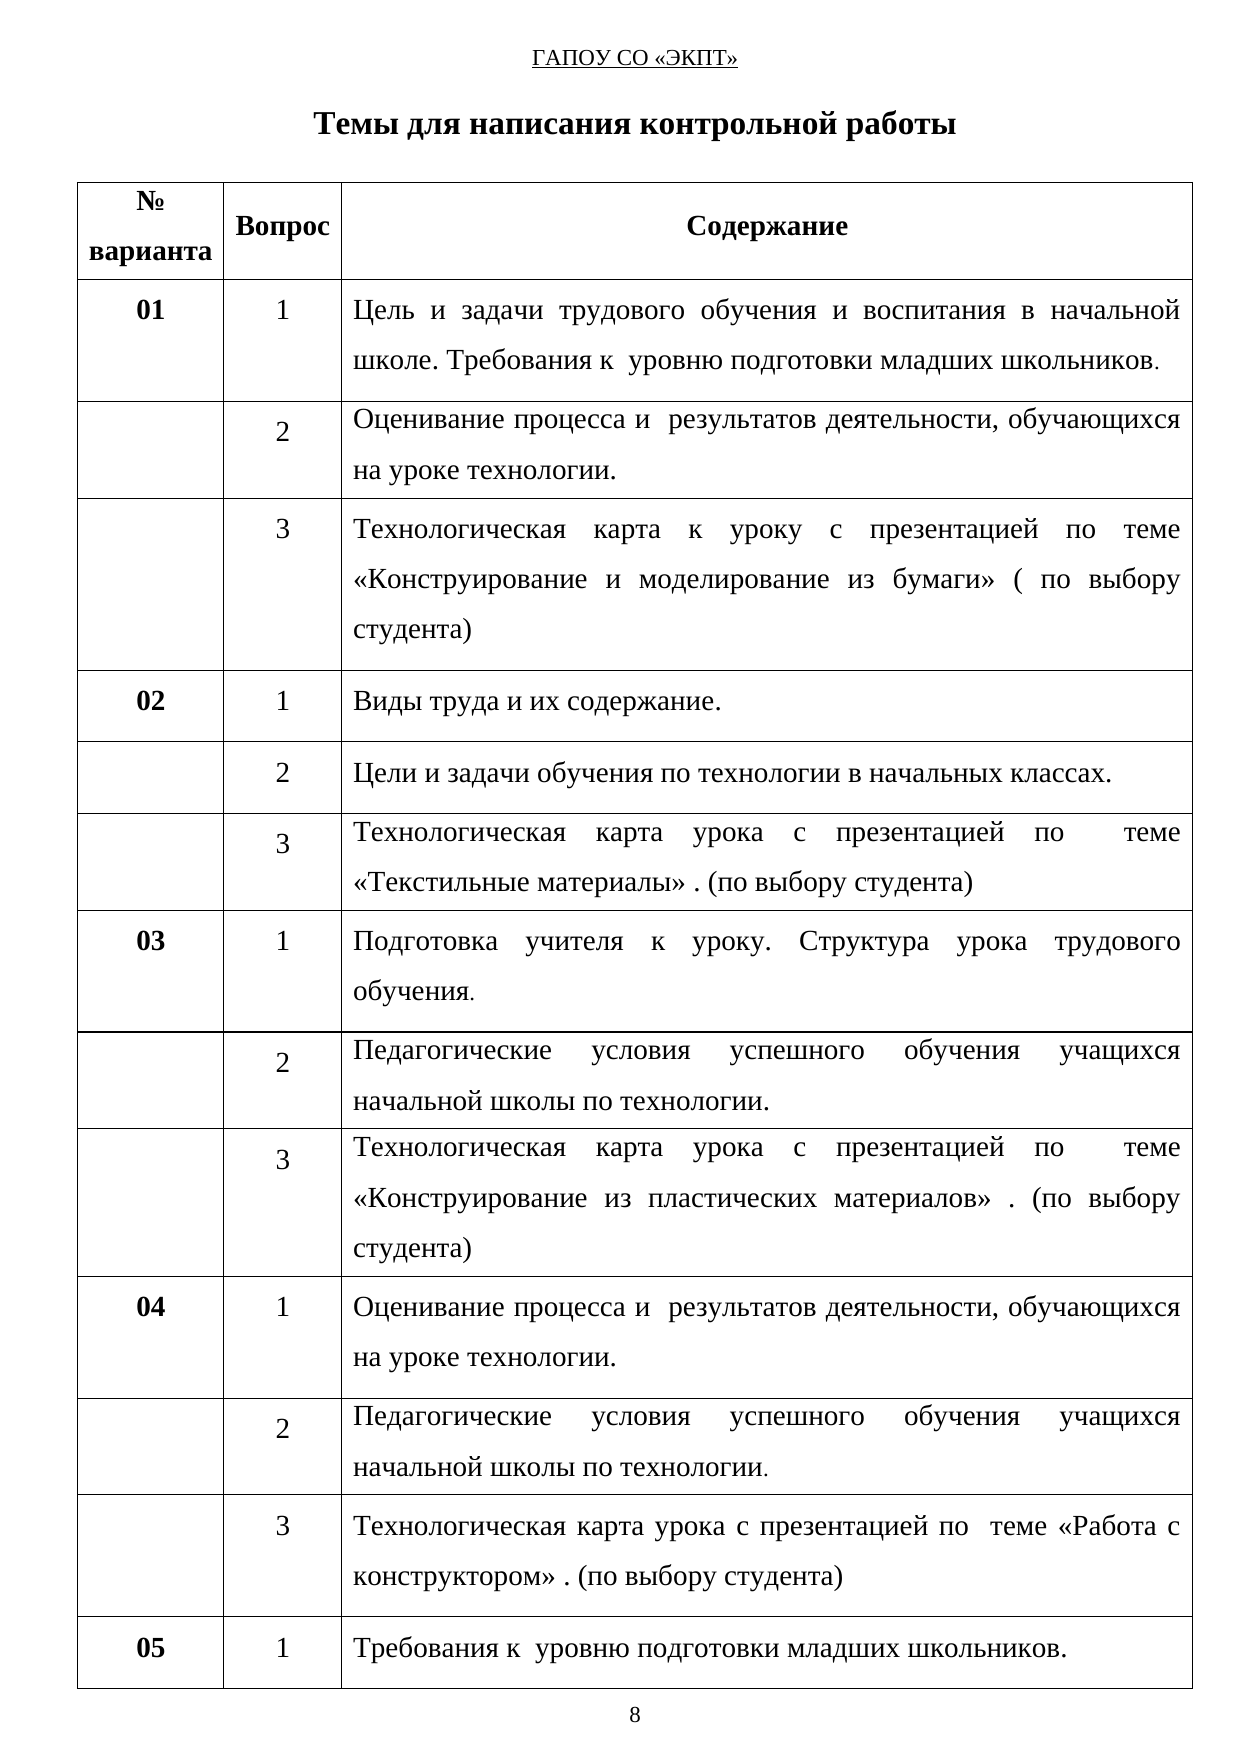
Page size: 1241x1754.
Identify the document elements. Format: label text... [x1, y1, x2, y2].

table_cell [78, 814, 223, 909]
table_cell 2 [224, 1033, 341, 1128]
table_cell Педагогические условия успешного обучения учащихся начальной школы по технологии. [342, 1399, 1192, 1494]
table_cell Цели и задачи обучения по технологии в начальных классах. [342, 742, 1192, 813]
table_cell Требования к уровню подготовки младших школьников. [342, 1617, 1192, 1688]
table_cell 05 [78, 1617, 223, 1688]
table_cell 1 [224, 280, 341, 401]
table_cell Технологическая карта к уроку с презентацией по теме «Конструирование и моделирование из бумаги» ( по выбору студента) [342, 499, 1192, 669]
table_cell 2 [224, 402, 341, 497]
table_cell 3 [224, 814, 341, 909]
table_cell 3 [224, 1129, 341, 1276]
table_cell [78, 402, 223, 497]
table_cell 3 [224, 499, 341, 669]
table_cell 03 [78, 911, 223, 1031]
table_header № варианта [78, 183, 223, 279]
table_cell [78, 1129, 223, 1276]
table_cell Оценивание процесса и результатов деятельности, обучающихся на уроке технологии. [342, 1277, 1192, 1397]
table_cell 2 [224, 1399, 341, 1494]
table_cell Технологическая карта урока с презентацией по теме «Работа с конструктором» . (по выбору студента) [342, 1495, 1192, 1616]
table_cell Педагогические условия успешного обучения учащихся начальной школы по технологии. [342, 1033, 1192, 1128]
table_cell Подготовка учителя к уроку. Структура урока трудового обучения. [342, 911, 1192, 1031]
table_cell Виды труда и их содержание. [342, 671, 1192, 741]
table_cell [78, 742, 223, 813]
text Темы для написания контрольной работы [89, 103, 1181, 142]
table_cell Цель и задачи трудового обучения и воспитания в начальной школе. Требования к уровню подготовки младших школьников. [342, 280, 1192, 401]
table_cell [78, 1033, 223, 1128]
table_cell [78, 499, 223, 669]
table_cell 01 [78, 280, 223, 401]
table_cell 02 [78, 671, 223, 741]
table_cell [78, 1495, 223, 1616]
table_cell 2 [224, 742, 341, 813]
table_cell [78, 1399, 223, 1494]
table_cell 1 [224, 1617, 341, 1688]
table_cell 04 [78, 1277, 223, 1397]
table_cell 1 [224, 911, 341, 1031]
table_cell Оценивание процесса и результатов деятельности, обучающихся на уроке технологии. [342, 402, 1192, 497]
table_cell 3 [224, 1495, 341, 1616]
table_cell Технологическая карта урока с презентацией по теме «Конструирование из пластических материалов» . (по выбору студента) [342, 1129, 1192, 1276]
table_cell 1 [224, 671, 341, 741]
table_cell 1 [224, 1277, 341, 1397]
table_header Вопрос [224, 183, 341, 279]
table_cell Технологическая карта урока с презентацией по теме «Текстильные материалы» . (по выбору студента) [342, 814, 1192, 909]
table_header Содержание [342, 183, 1192, 279]
